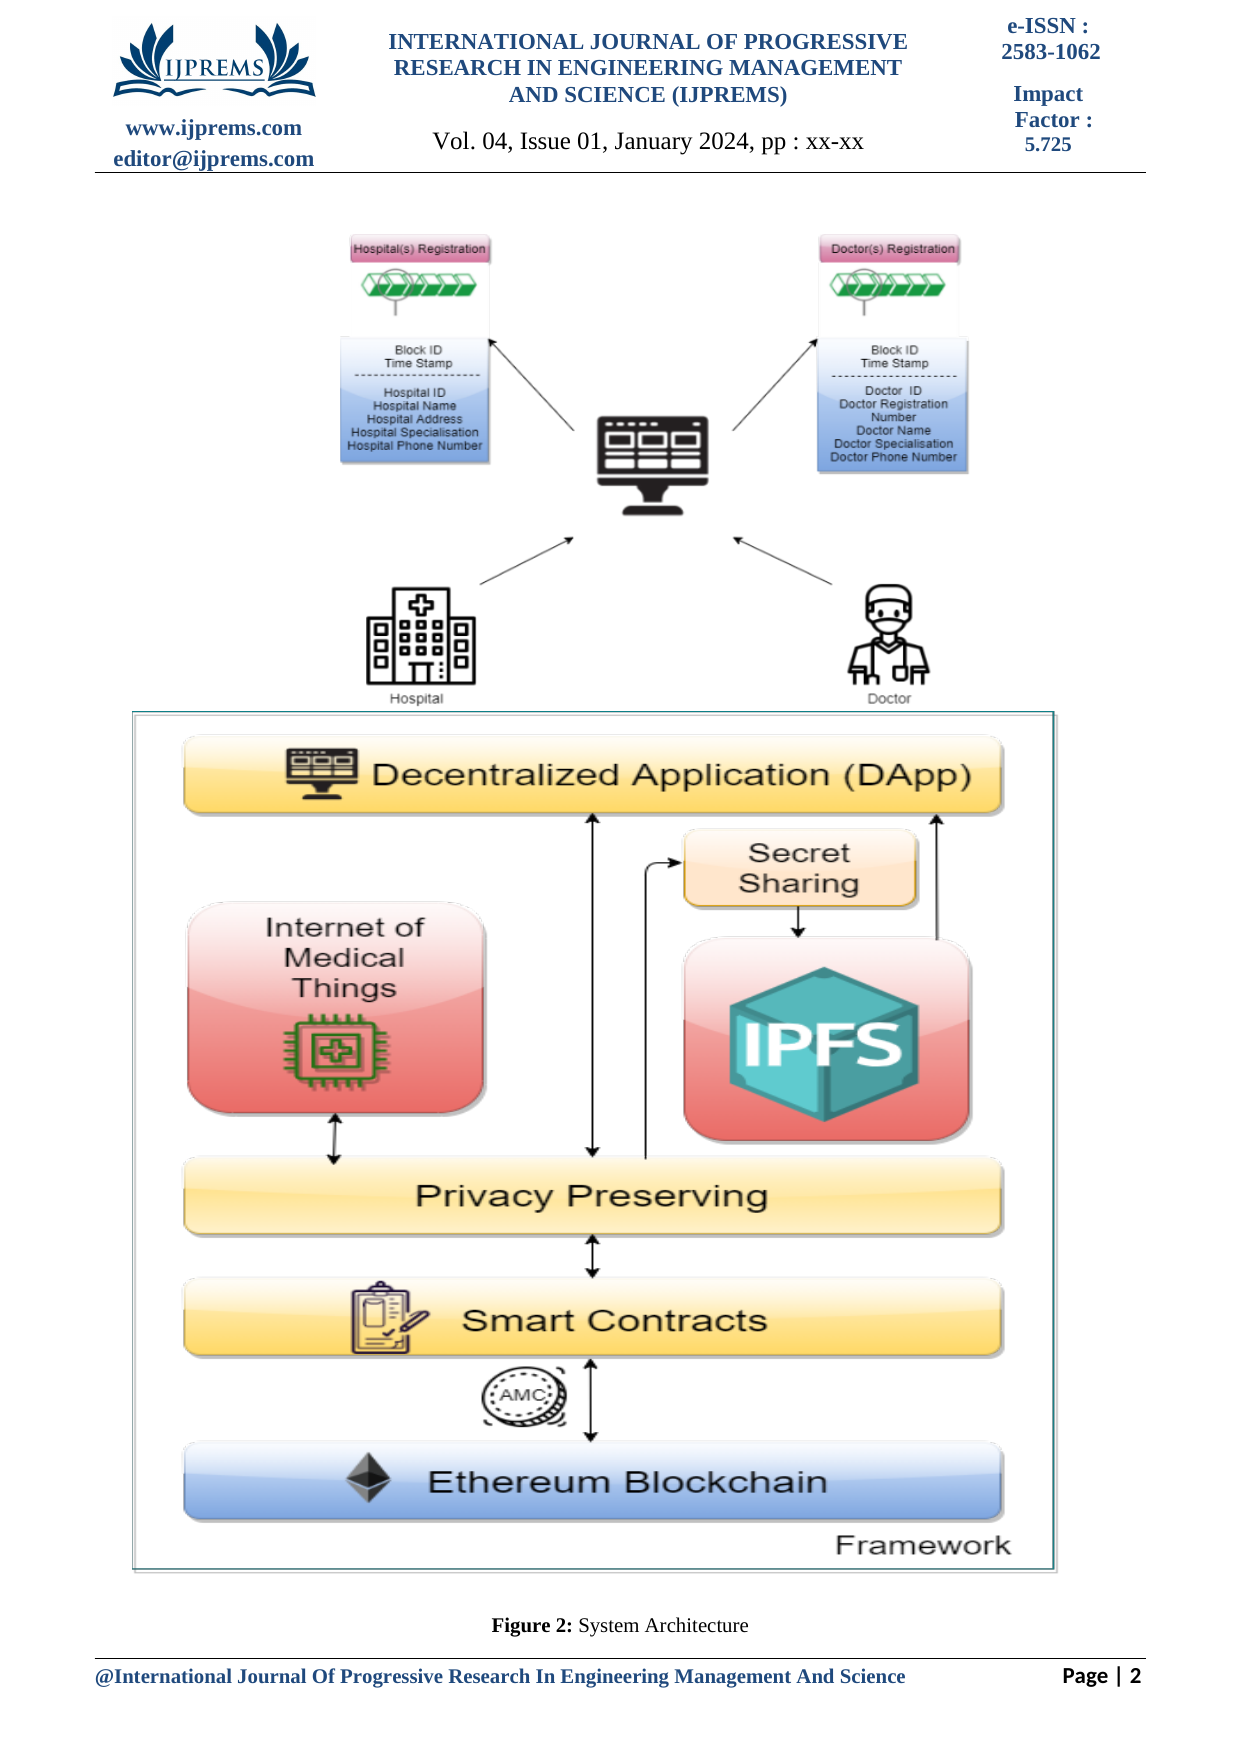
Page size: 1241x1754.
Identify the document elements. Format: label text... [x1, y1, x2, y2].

picture [111, 16, 317, 106]
text Figure 2: System Architecture [94, 1612, 1146, 1637]
picture [132, 711, 1060, 1576]
picture [340, 234, 971, 708]
